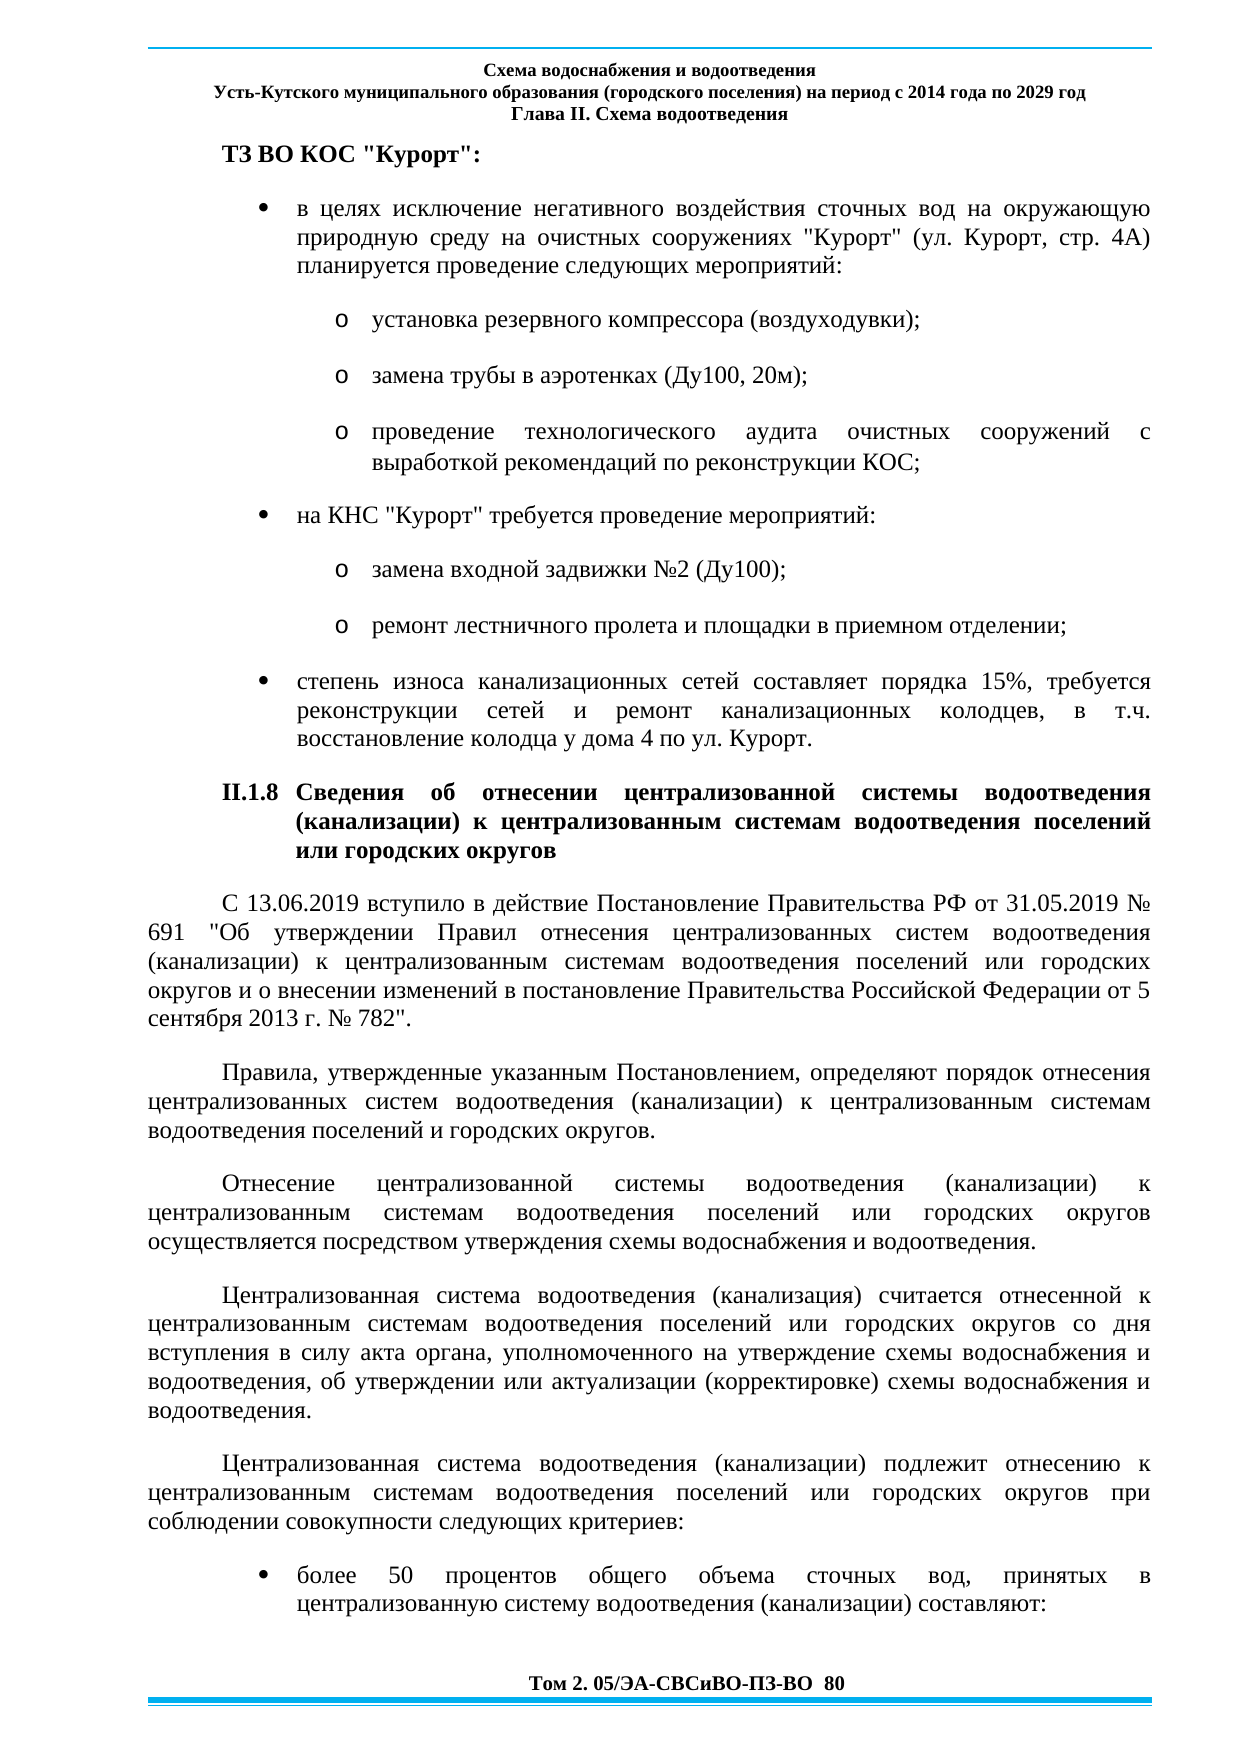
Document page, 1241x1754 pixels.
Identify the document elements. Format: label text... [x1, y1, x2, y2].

text Централизованная система водоотведения (канализация) считается отнесенной к централизованным системам водоотведения поселений или городских округов со дня вступления в силу акта органа, уполномоченного на утверждение схемы водоснабжения и водоотведения, об утверждении или актуализации (корректировке) схемы водоснабжения и водоотведения. [148, 1280, 1152, 1423]
text Централизованная система водоотведения (канализации) подлежит отнесению к централизованным системам водоотведения поселений или городских округов при соблюдении совокупности следующих критериев: [148, 1448, 1152, 1535]
text Правила, утвержденные указанным Постановлением, определяют порядок отнесения централизованных систем водоотведения (канализации) к централизованным системам водоотведения поселений и городских округов. [148, 1057, 1152, 1143]
list установка резервного компрессора (воздуходувки); [334, 304, 1152, 335]
list более 50 процентов общего объема сточных вод, принятых в централизованную систему водоотведения (канализации) составляют: [259, 1560, 1152, 1617]
list в целях исключение негативного воздействия сточных вод на окружающую природную среду на очистных сооружениях "Курорт" (ул. Курорт, стр. 4А) планируется проведение следующих мероприятий: [259, 193, 1152, 279]
text С 13.06.2019 вступило в действие Постановление Правительства РФ от 31.05.2019 № 691 "Об утверждении Правил отнесения централизованных систем водоотведения (канализации) к централизованным системам водоотведения поселений или городских округов и о внесении изменений в постановление Правительства Российской Федерации от 5 сентября 2013 г. № 782". [148, 888, 1152, 1032]
list на КНС "Курорт" требуется проведение мероприятий: [259, 501, 1152, 529]
list степень износа канализационных сетей составляет порядка 15%, требуется реконструкции сетей и ремонт канализационных колодцев, в т.ч. восстановление колодца у дома 4 по ул. Курорт. [259, 666, 1152, 752]
subtitle Сведения об отнесении централизованной системы водоотведения (канализации) к централизованным системам водоотведения поселений или городских округов [222, 777, 1152, 863]
list проведение технологического аудита очистных сооружений с выработкой рекомендаций по реконструкции КОС; [334, 416, 1152, 476]
text ТЗ ВО КОС "Курорт": [148, 139, 1152, 168]
list замена входной задвижки №2 (Ду100); [334, 554, 1152, 585]
text Отнесение централизованной системы водоотведения (канализации) к централизованным системам водоотведения поселений или городских округов осуществляется посредством утверждения схемы водоснабжения и водоотведения. [148, 1168, 1152, 1255]
list замена трубы в аэротенках (Ду100, 20м); [334, 360, 1152, 391]
list ремонт лестничного пролета и площадки в приемном отделении; [334, 610, 1152, 641]
